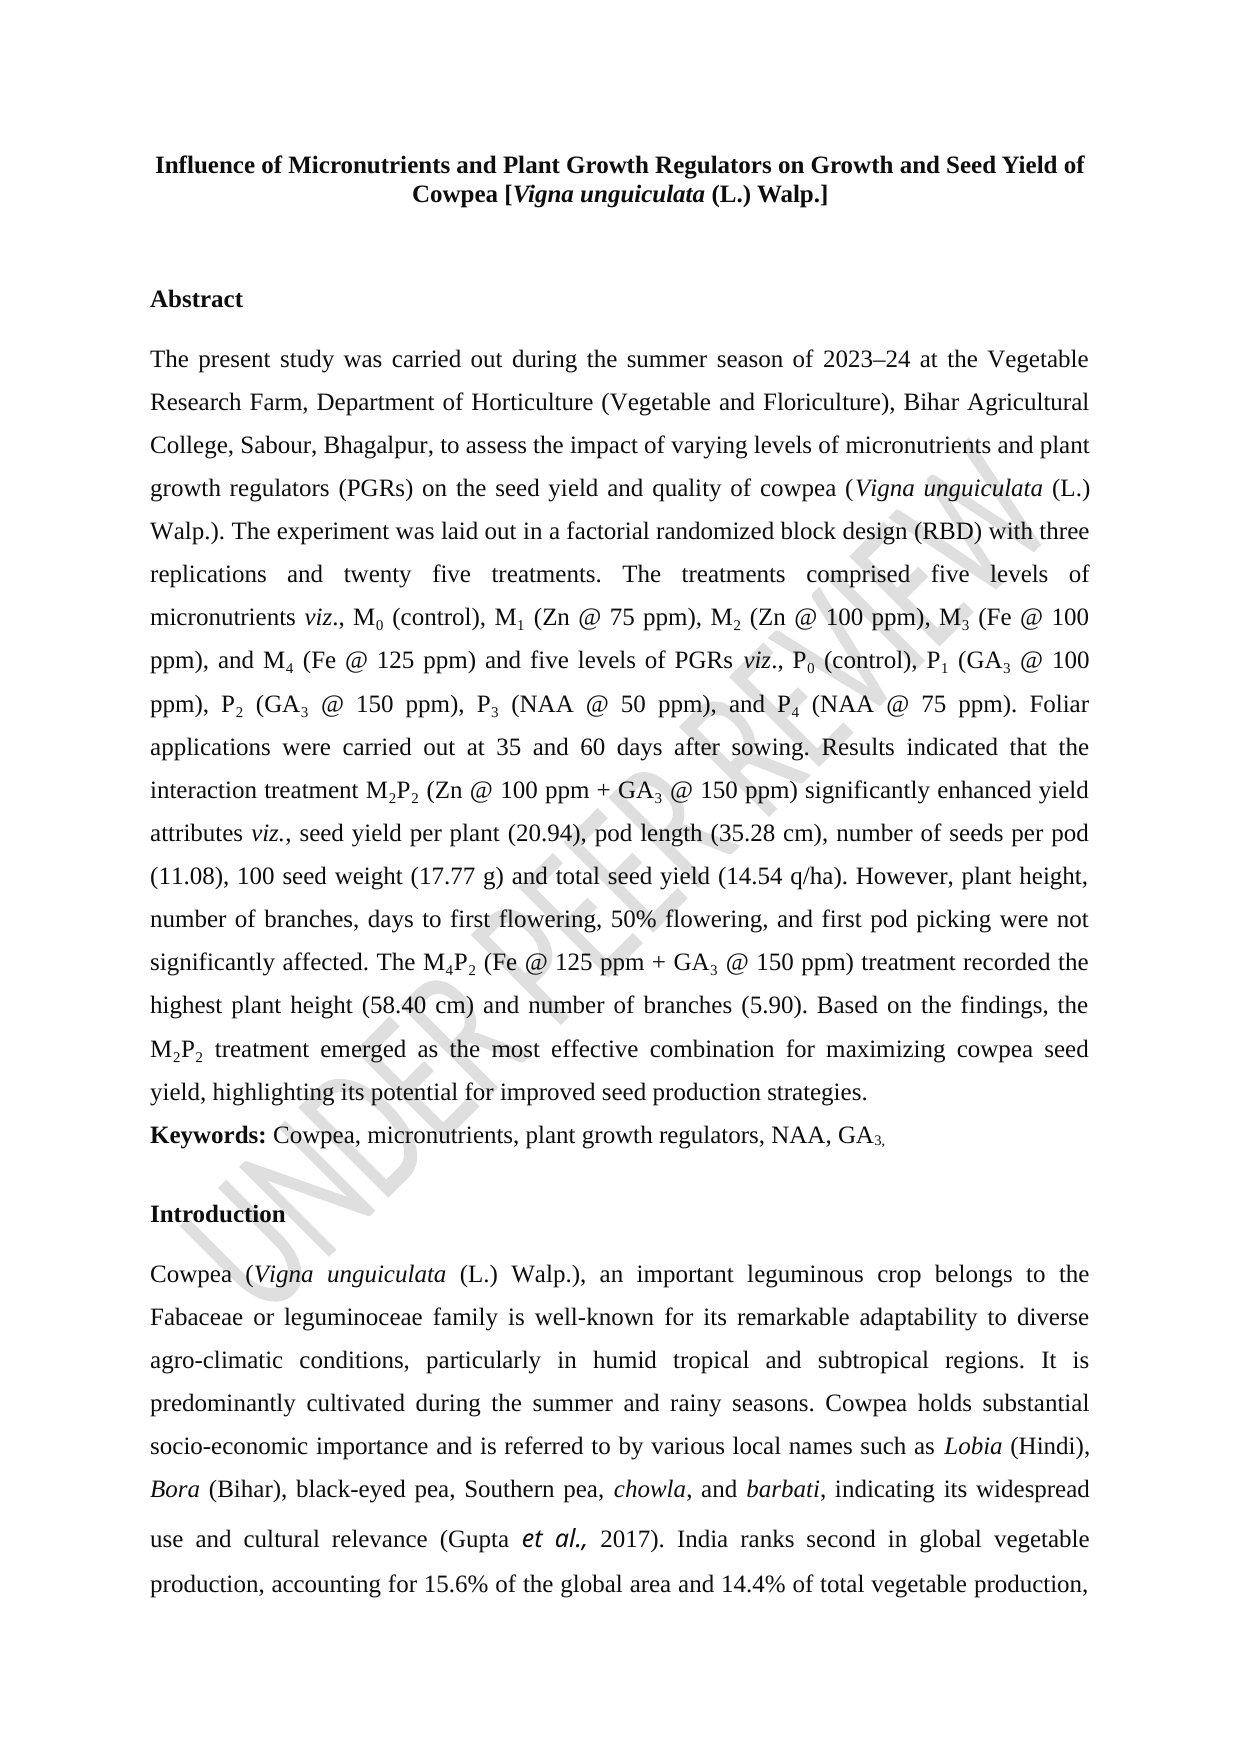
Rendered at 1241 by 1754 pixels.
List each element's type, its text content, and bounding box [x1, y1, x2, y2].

text The present study was carried out during the summer season of 2023–24 at the Vegetable Research Farm, Department of Horticulture (Vegetable and Floriculture), Bihar Agricultural College, Sabour, Bhagalpur, to assess the impact of varying levels of micronutrients and plant growth regulators (PGRs) on the seed yield and quality of cowpea (Vigna unguiculata (L.) Walp.). The experiment was laid out in a factorial randomized block design (RBD) with three replications and twenty five treatments. The treatments comprised five levels of micronutrients viz., M₀ (control), M₁ (Zn @ 75 ppm), M₂ (Zn @ 100 ppm), M₃ (Fe @ 100 ppm), and M₄ (Fe @ 125 ppm) and five levels of PGRs viz., P₀ (control), P₁ (GA₃ @ 100 ppm), P₂ (GA₃ @ 150 ppm), P₃ (NAA @ 50 ppm), and P₄ (NAA @ 75 ppm). Foliar applications were carried out at 35 and 60 days after sowing. Results indicated that the interaction treatment M₂P₂ (Zn @ 100 ppm + GA₃ @ 150 ppm) significantly enhanced yield attributes viz., seed yield per plant (20.94), pod length (35.28 cm), number of seeds per pod (11.08), 100 seed weight (17.77 g) and total seed yield (14.54 q/ha). However, plant height, number of branches, days to first flowering, 50% flowering, and first pod picking were not significantly affected. The M₄P₂ (Fe @ 125 ppm + GA₃ @ 150 ppm) treatment recorded the highest plant height (58.40 cm) and number of branches (5.90). Based on the findings, the M₂P₂ treatment emerged as the most effective combination for maximizing cowpea seed yield, highlighting its potential for improved seed production strategies. [150, 344, 1090, 1106]
text Abstract [150, 284, 1090, 313]
text Introduction [150, 1199, 1090, 1228]
text Keywords: Cowpea, micronutrients, plant growth regulators, NAA, GA3, [150, 1120, 1090, 1149]
text Influence of Micronutrients and Plant Growth Regulators on Growth and Seed Yield of Cowpea [Vigna unguiculata (L.) Walp.] [150, 150, 1090, 207]
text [150, 1259, 1090, 1597]
